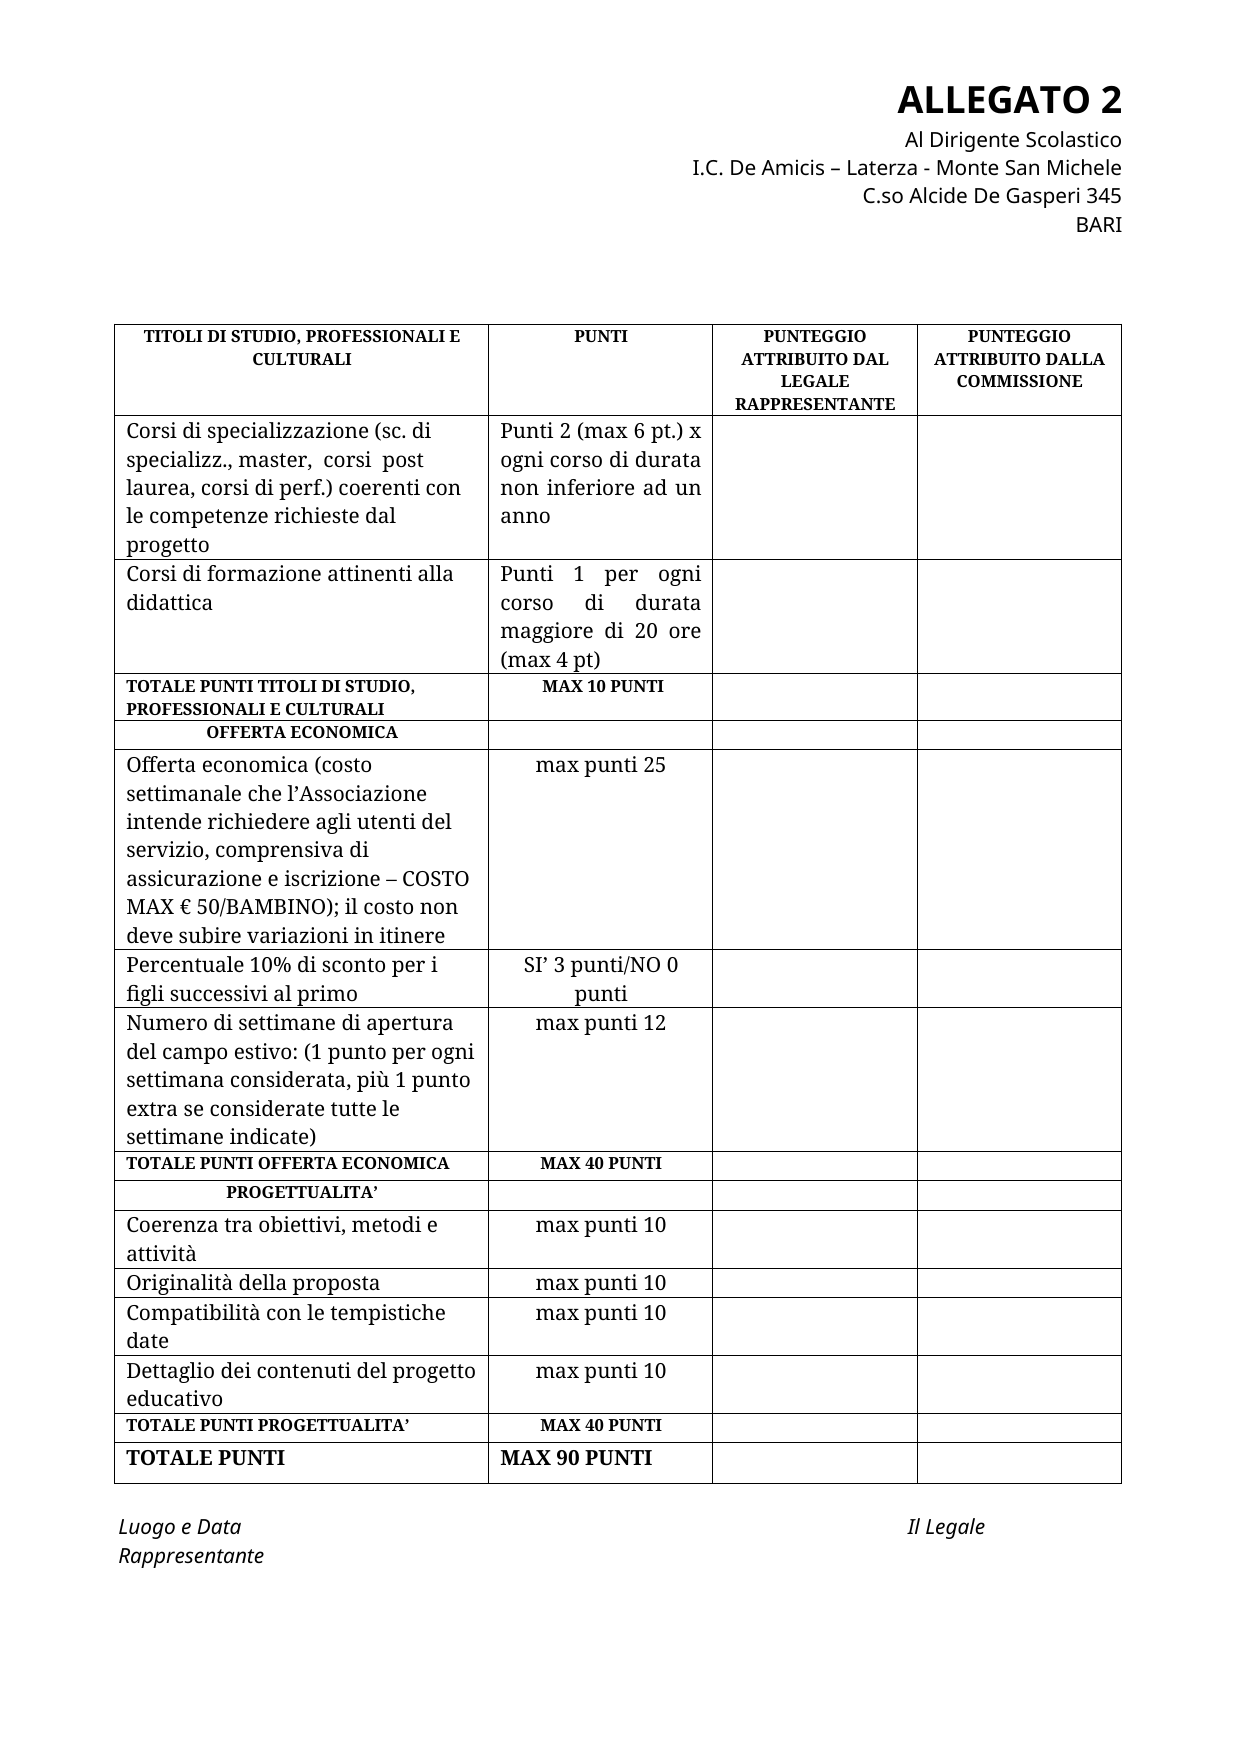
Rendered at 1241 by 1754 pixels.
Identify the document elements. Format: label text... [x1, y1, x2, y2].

table_cell [918, 416, 1121, 558]
table_cell Compatibilità con le tempistiche date [115, 1298, 488, 1355]
table_header PUNTEGGIO ATTRIBUITO DALLA COMMISSIONE [918, 325, 1121, 415]
table_cell [713, 1269, 917, 1297]
table_cell [713, 1152, 917, 1180]
table_cell [918, 674, 1121, 720]
table_cell [713, 560, 917, 673]
table_cell [918, 1008, 1121, 1151]
table_cell [489, 1181, 712, 1209]
table_cell OFFERTA ECONOMICA [115, 721, 488, 749]
table_cell Numero di settimane di apertura del campo estivo: (1 punto per ogni settimana considerata, più 1 punto extra se considerate tutte le settimane indicate) [115, 1008, 488, 1151]
table_cell [713, 1414, 917, 1442]
table_cell Coerenza tra obiettivi, metodi e attività [115, 1211, 488, 1267]
table_cell [713, 1008, 917, 1151]
table_cell [713, 674, 917, 720]
table_cell [713, 1356, 917, 1413]
table_cell Dettaglio dei contenuti del progetto educativo [115, 1356, 488, 1413]
table_cell MAX 40 PUNTI [489, 1152, 712, 1180]
table_cell max punti 25 [489, 750, 712, 949]
table_header PUNTEGGIO ATTRIBUITO DAL LEGALE RAPPRESENTANTE [713, 325, 917, 415]
table_cell [713, 1298, 917, 1355]
table_cell TOTALE PUNTI PROGETTUALITA’ [115, 1414, 488, 1442]
table_cell [713, 750, 917, 949]
table_cell [918, 950, 1121, 1007]
table_cell [918, 1181, 1121, 1209]
table_cell TOTALE PUNTI TITOLI DI STUDIO, PROFESSIONALI E CULTURALI [115, 674, 488, 720]
table_header TITOLI DI STUDIO, PROFESSIONALI E CULTURALI [115, 325, 488, 415]
table_cell [489, 721, 712, 749]
table_cell [713, 416, 917, 558]
table_cell Corsi di specializzazione (sc. di specializz., master, corsi post laurea, corsi di perf.) coerenti con le competenze richieste dal progetto [115, 416, 488, 558]
table_cell [918, 750, 1121, 949]
table_cell max punti 10 [489, 1269, 712, 1297]
table_cell Percentuale 10% di sconto per i figli successivi al primo [115, 950, 488, 1007]
table_cell [918, 1356, 1121, 1413]
table_cell Originalità della proposta [115, 1269, 488, 1297]
table_cell [918, 1152, 1121, 1180]
table_cell max punti 10 [489, 1211, 712, 1267]
table_cell [918, 1443, 1121, 1483]
table_cell [918, 560, 1121, 673]
table_cell max punti 10 [489, 1298, 712, 1355]
table_cell [713, 1181, 917, 1209]
table_cell [918, 1211, 1121, 1267]
table_cell PROGETTUALITA’ [115, 1181, 488, 1209]
table_cell [918, 1414, 1121, 1442]
table_cell Punti 2 (max 6 pt.) x ogni corso di durata non inferiore ad un anno [489, 416, 712, 558]
table_cell MAX 40 PUNTI [489, 1414, 712, 1442]
table_cell MAX 90 PUNTI [489, 1443, 712, 1483]
table_cell Punti 1 per ogni corso di durata maggiore di 20 ore (max 4 pt) [489, 560, 712, 673]
text Luogo e Data Il Legale Rappresentante [118, 1512, 1122, 1569]
table_cell max punti 10 [489, 1356, 712, 1413]
table_cell SI’ 3 punti/NO 0 punti [489, 950, 712, 1007]
table_cell max punti 12 [489, 1008, 712, 1151]
table_cell [918, 721, 1121, 749]
table_cell Offerta economica (costo settimanale che l’Associazione intende richiedere agli utenti del servizio, comprensiva di assicurazione e iscrizione – COSTO MAX € 50/BAMBINO); il costo non deve subire variazioni in itinere [115, 750, 488, 949]
table_cell [713, 721, 917, 749]
table_cell [918, 1298, 1121, 1355]
table_cell TOTALE PUNTI [115, 1443, 488, 1483]
table_cell [713, 1443, 917, 1483]
table_cell [918, 1269, 1121, 1297]
table_cell MAX 10 PUNTI [489, 674, 712, 720]
table_cell Corsi di formazione attinenti alla didattica [115, 560, 488, 673]
table_cell [713, 950, 917, 1007]
table_cell [713, 1211, 917, 1267]
table_header PUNTI [489, 325, 712, 415]
table_cell TOTALE PUNTI OFFERTA ECONOMICA [115, 1152, 488, 1180]
